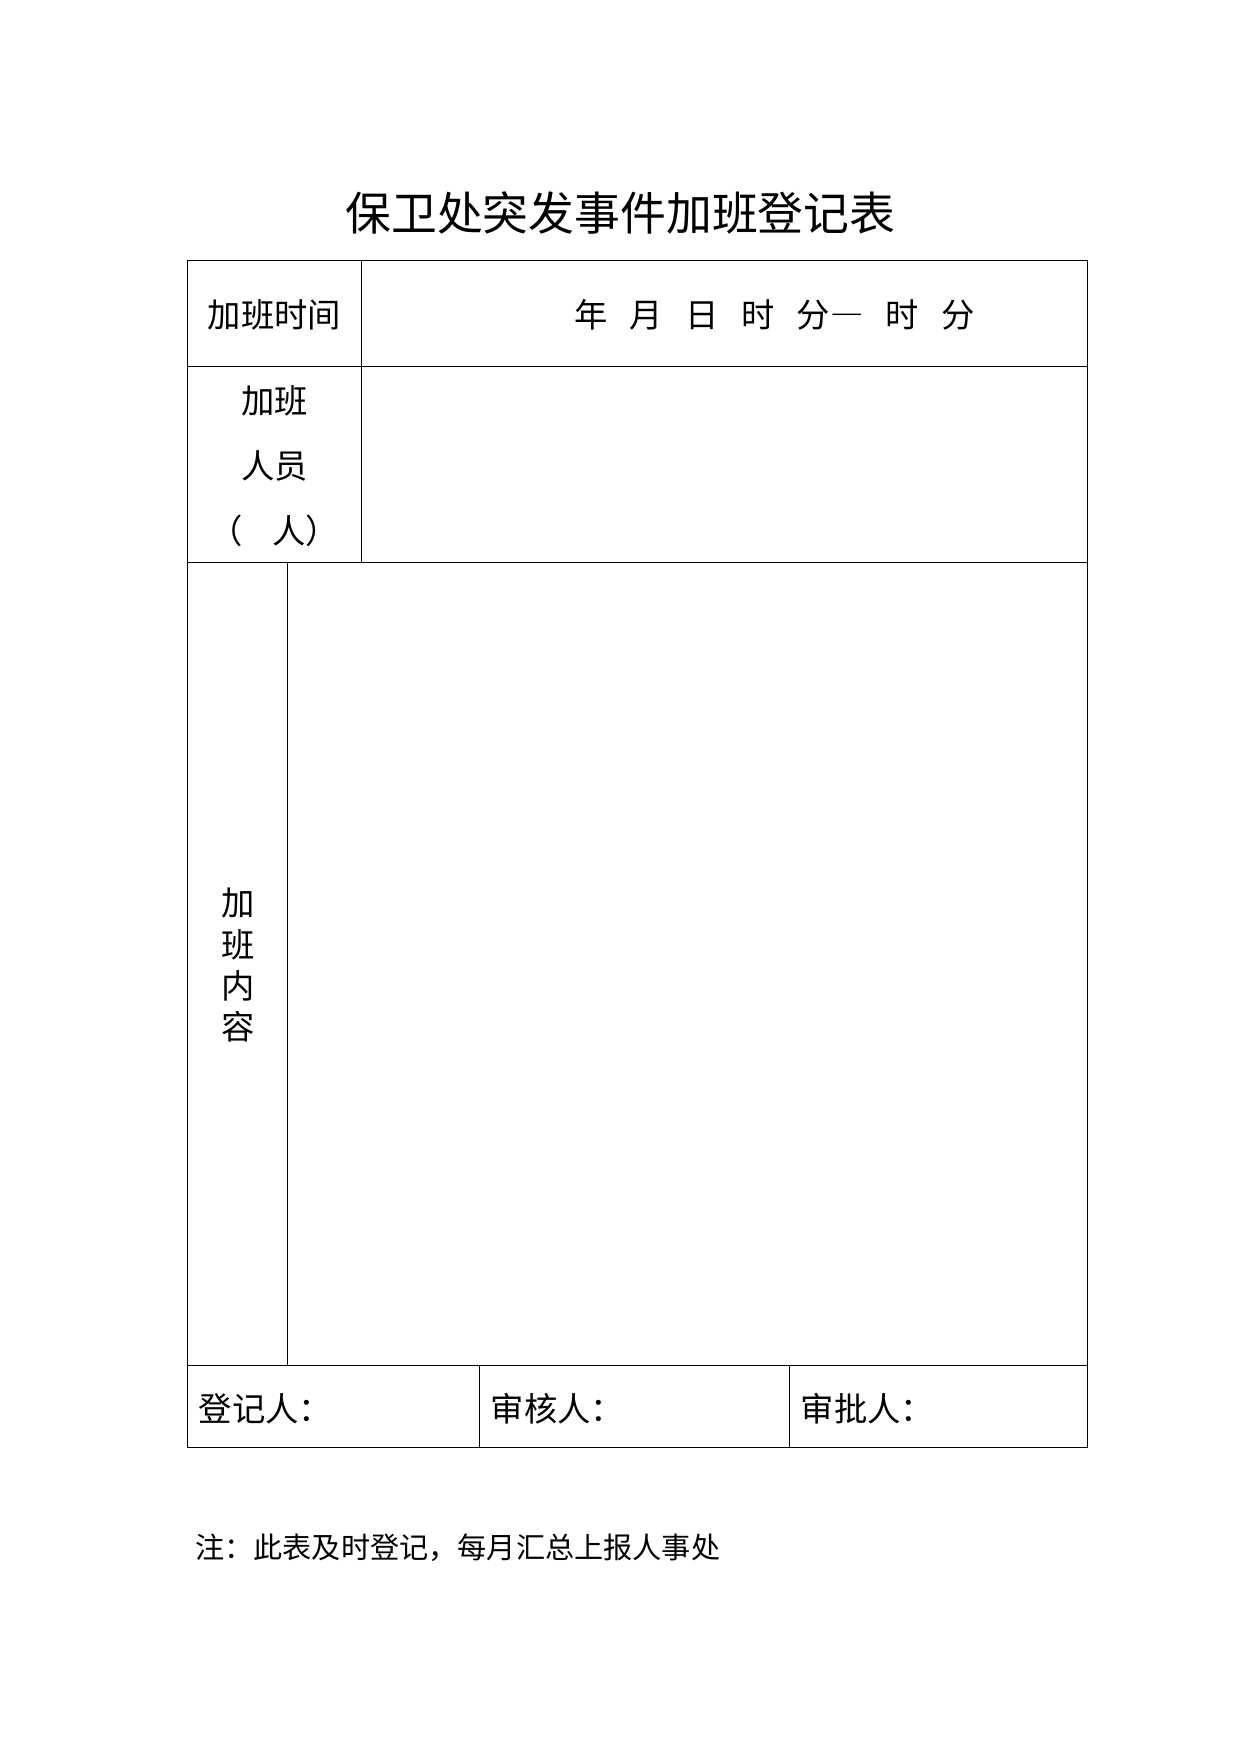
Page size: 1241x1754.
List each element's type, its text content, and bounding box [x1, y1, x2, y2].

table_cell 审核人： [480, 1366, 789, 1447]
table_cell 加 班 内 容 [188, 563, 287, 1365]
table_header 年 月 日 时 分— 时 分 [362, 261, 1087, 366]
table_header 加班时间 [188, 261, 361, 366]
table_cell [362, 367, 1087, 562]
table_cell 审批人： [790, 1366, 1087, 1447]
table_cell [288, 563, 1087, 1365]
table_cell 登记人： [188, 1366, 479, 1447]
text 保卫处突发事件加班登记表 [187, 162, 1053, 259]
text 注：此表及时登记，每月汇总上报人事处 [187, 1513, 1053, 1578]
table_cell 加班 人员 （ 人） [188, 367, 361, 562]
